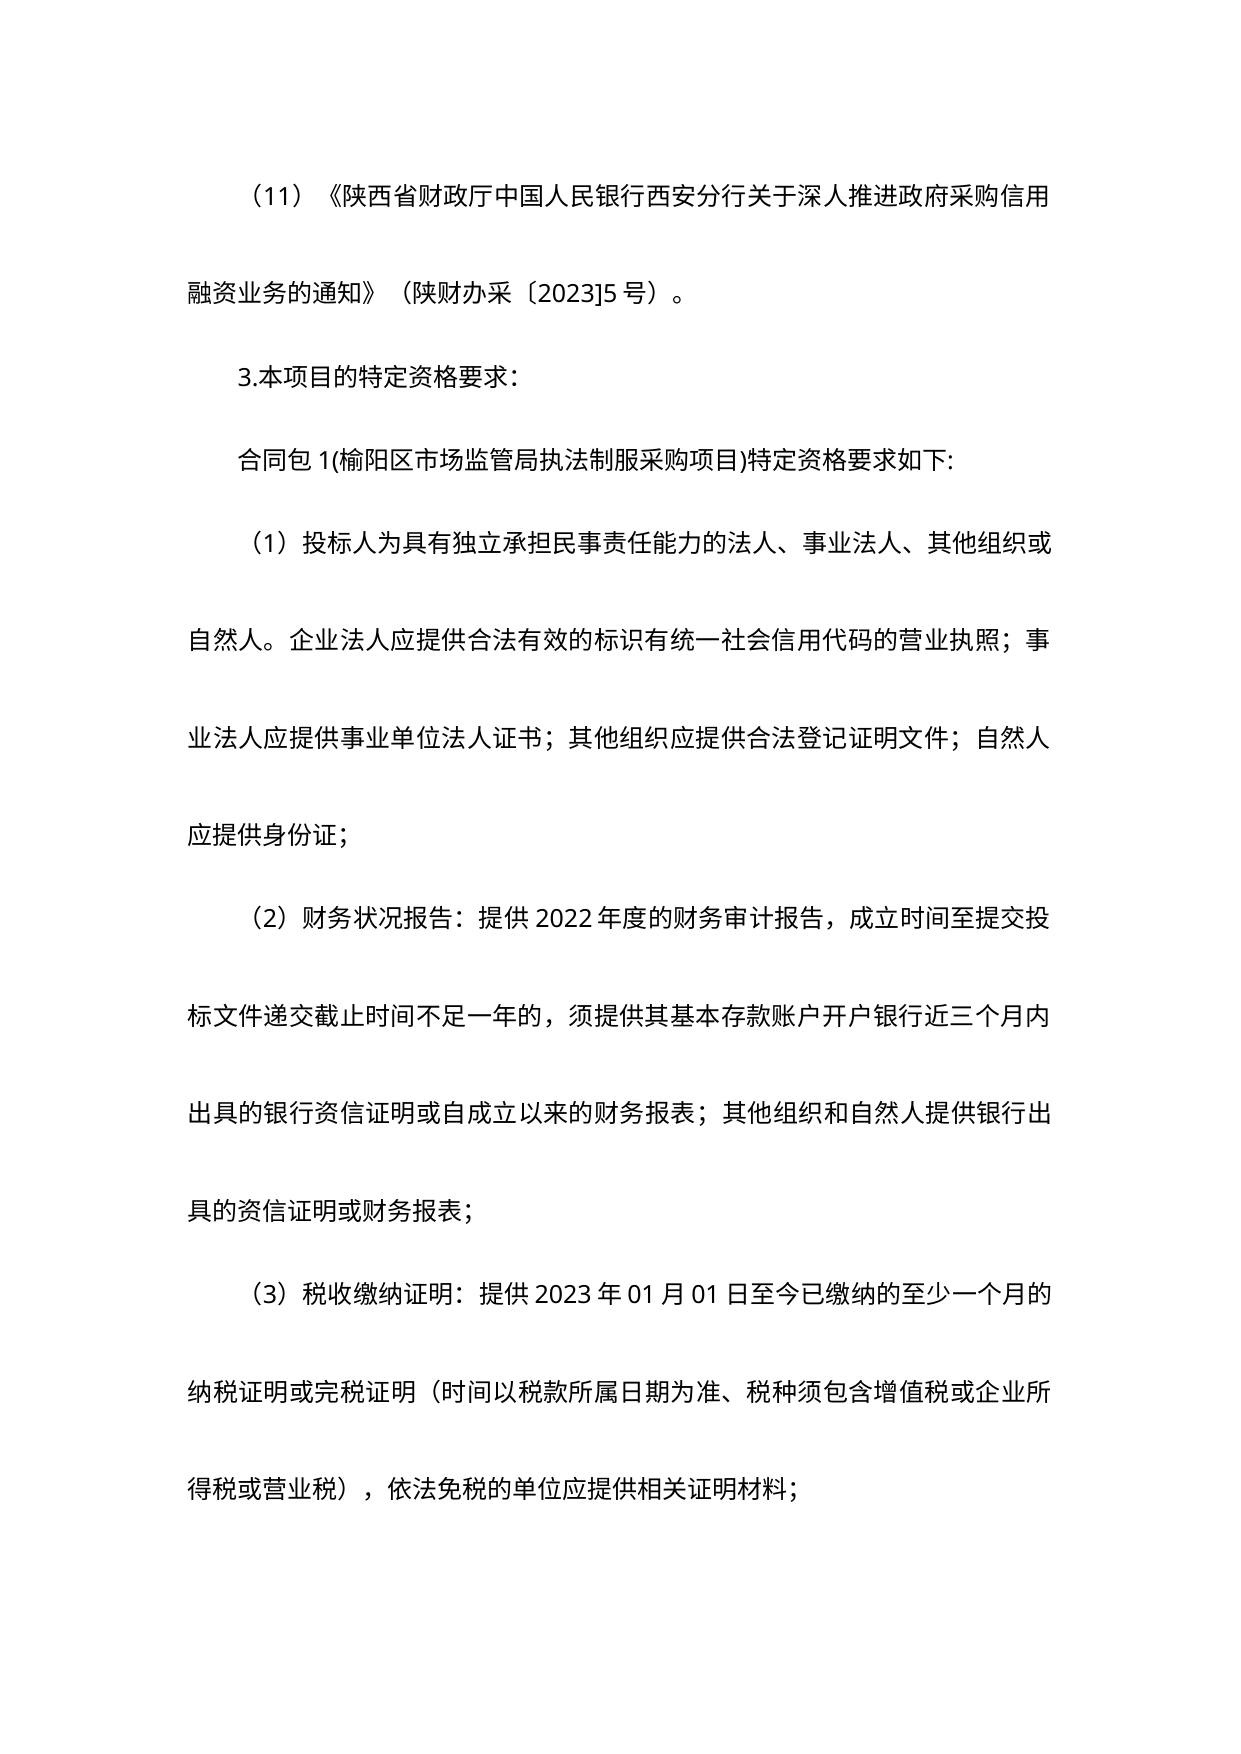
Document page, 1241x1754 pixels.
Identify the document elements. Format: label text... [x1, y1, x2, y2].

text （3）税收缴纳证明：提供2023年01月01日至今已缴纳的至少一个月的纳税证明或完税证明（时间以税款所属日期为准、税种须包含增值税或企业所得税或营业税），依法免税的单位应提供相关证明材料； [187, 1260, 1053, 1520]
text 合同包1(榆阳区市场监管局执法制服采购项目)特定资格要求如下: [187, 426, 1053, 491]
text （11）《陕西省财政厅中国人民银行西安分行关于深人推进政府采购信用融资业务的通知》（陕财办采〔2023]5号）。 [187, 162, 1053, 324]
text （2）财务状况报告：提供2022年度的财务审计报告，成立时间至提交投标文件递交截止时间不足一年的，须提供其基本存款账户开户银行近三个月内出具的银行资信证明或自成立以来的财务报表；其他组织和自然人提供银行出具的资信证明或财务报表； [187, 884, 1053, 1242]
text （1）投标人为具有独立承担民事责任能力的法人、事业法人、其他组织或自然人。企业法人应提供合法有效的标识有统一社会信用代码的营业执照；事业法人应提供事业单位法人证书；其他组织应提供合法登记证明文件；自然人应提供身份证； [187, 509, 1053, 866]
text 3.本项目的特定资格要求： [187, 343, 1053, 408]
